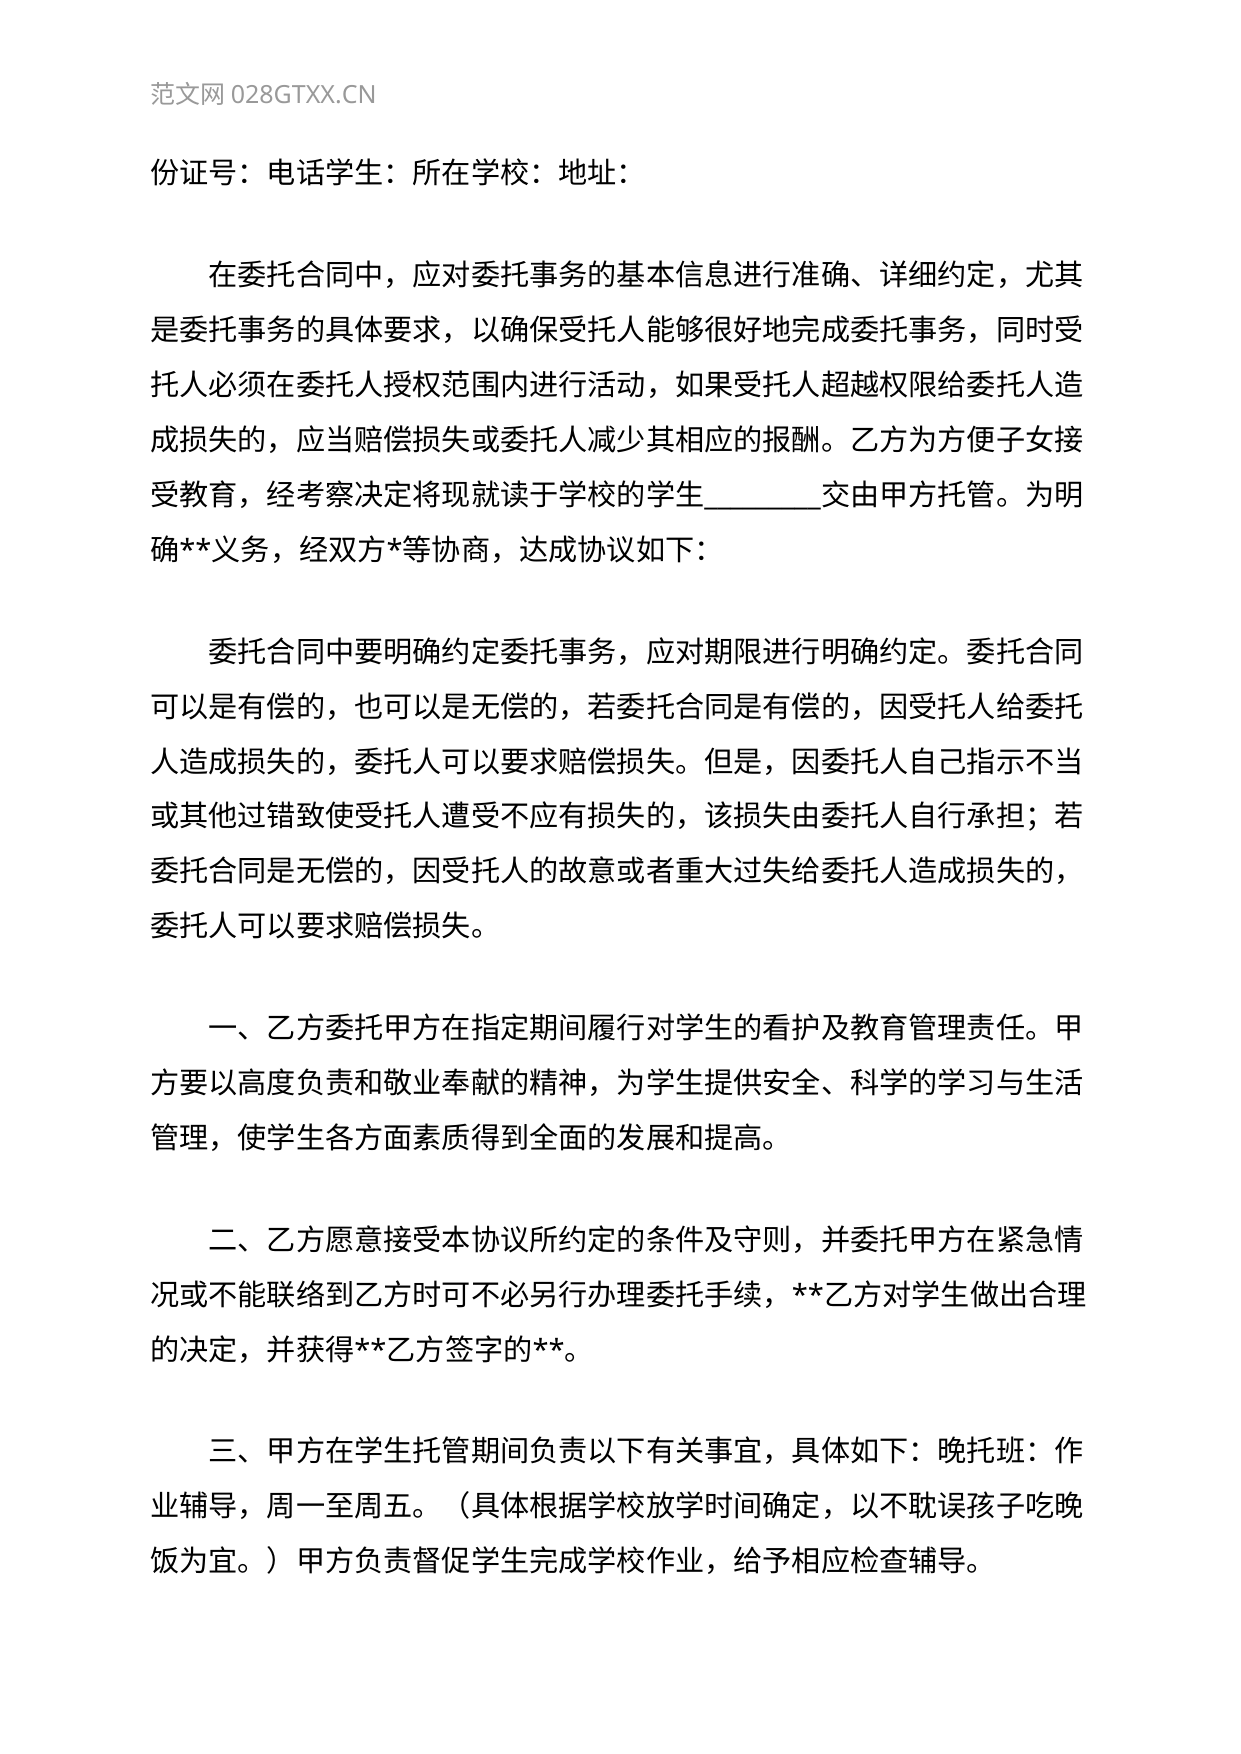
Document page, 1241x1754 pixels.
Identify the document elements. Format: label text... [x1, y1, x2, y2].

text 一、乙方委托甲方在指定期间履行对学生的看护及教育管理责任。甲方要以高度负责和敬业奉献的精神，为学生提供安全、科学的学习与生活管理，使学生各方面素质得到全面的发展和提高。 [150, 1004, 1090, 1157]
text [150, 150, 1090, 192]
text 二、乙方愿意接受本协议所约定的条件及守则，并委托甲方在紧急情况或不能联络到乙方时可不必另行办理委托手续，**乙方对学生做出合理的决定，并获得**乙方签字的**。 [150, 1216, 1090, 1368]
text 三、甲方在学生托管期间负责以下有关事宜，具体如下：晚托班：作业辅导，周一至周五。（具体根据学校放学时间确定，以不耽误孩子吃晚饭为宜。）甲方负责督促学生完成学校作业，给予相应检查辅导。 [150, 1428, 1090, 1580]
text 委托合同中要明确约定委托事务，应对期限进行明确约定。委托合同可以是有偿的，也可以是无偿的，若委托合同是有偿的，因受托人给委托人造成损失的，委托人可以要求赔偿损失。但是，因委托人自己指示不当或其他过错致使受托人遭受不应有损失的，该损失由委托人自行承担；若委托合同是无偿的，因受托人的故意或者重大过失给委托人造成损失的，委托人可以要求赔偿损失。 [150, 628, 1090, 945]
text 在委托合同中，应对委托事务的基本信息进行准确、详细约定，尤其是委托事务的具体要求，以确保受托人能够很好地完成委托事务，同时受托人必须在委托人授权范围内进行活动，如果受托人超越权限给委托人造成损失的，应当赔偿损失或委托人减少其相应的报酬。乙方为方便子女接受教育，经考察决定将现就读于学校的学生_________交由甲方托管。为明确**义务，经双方*等协商，达成协议如下： [150, 252, 1090, 569]
